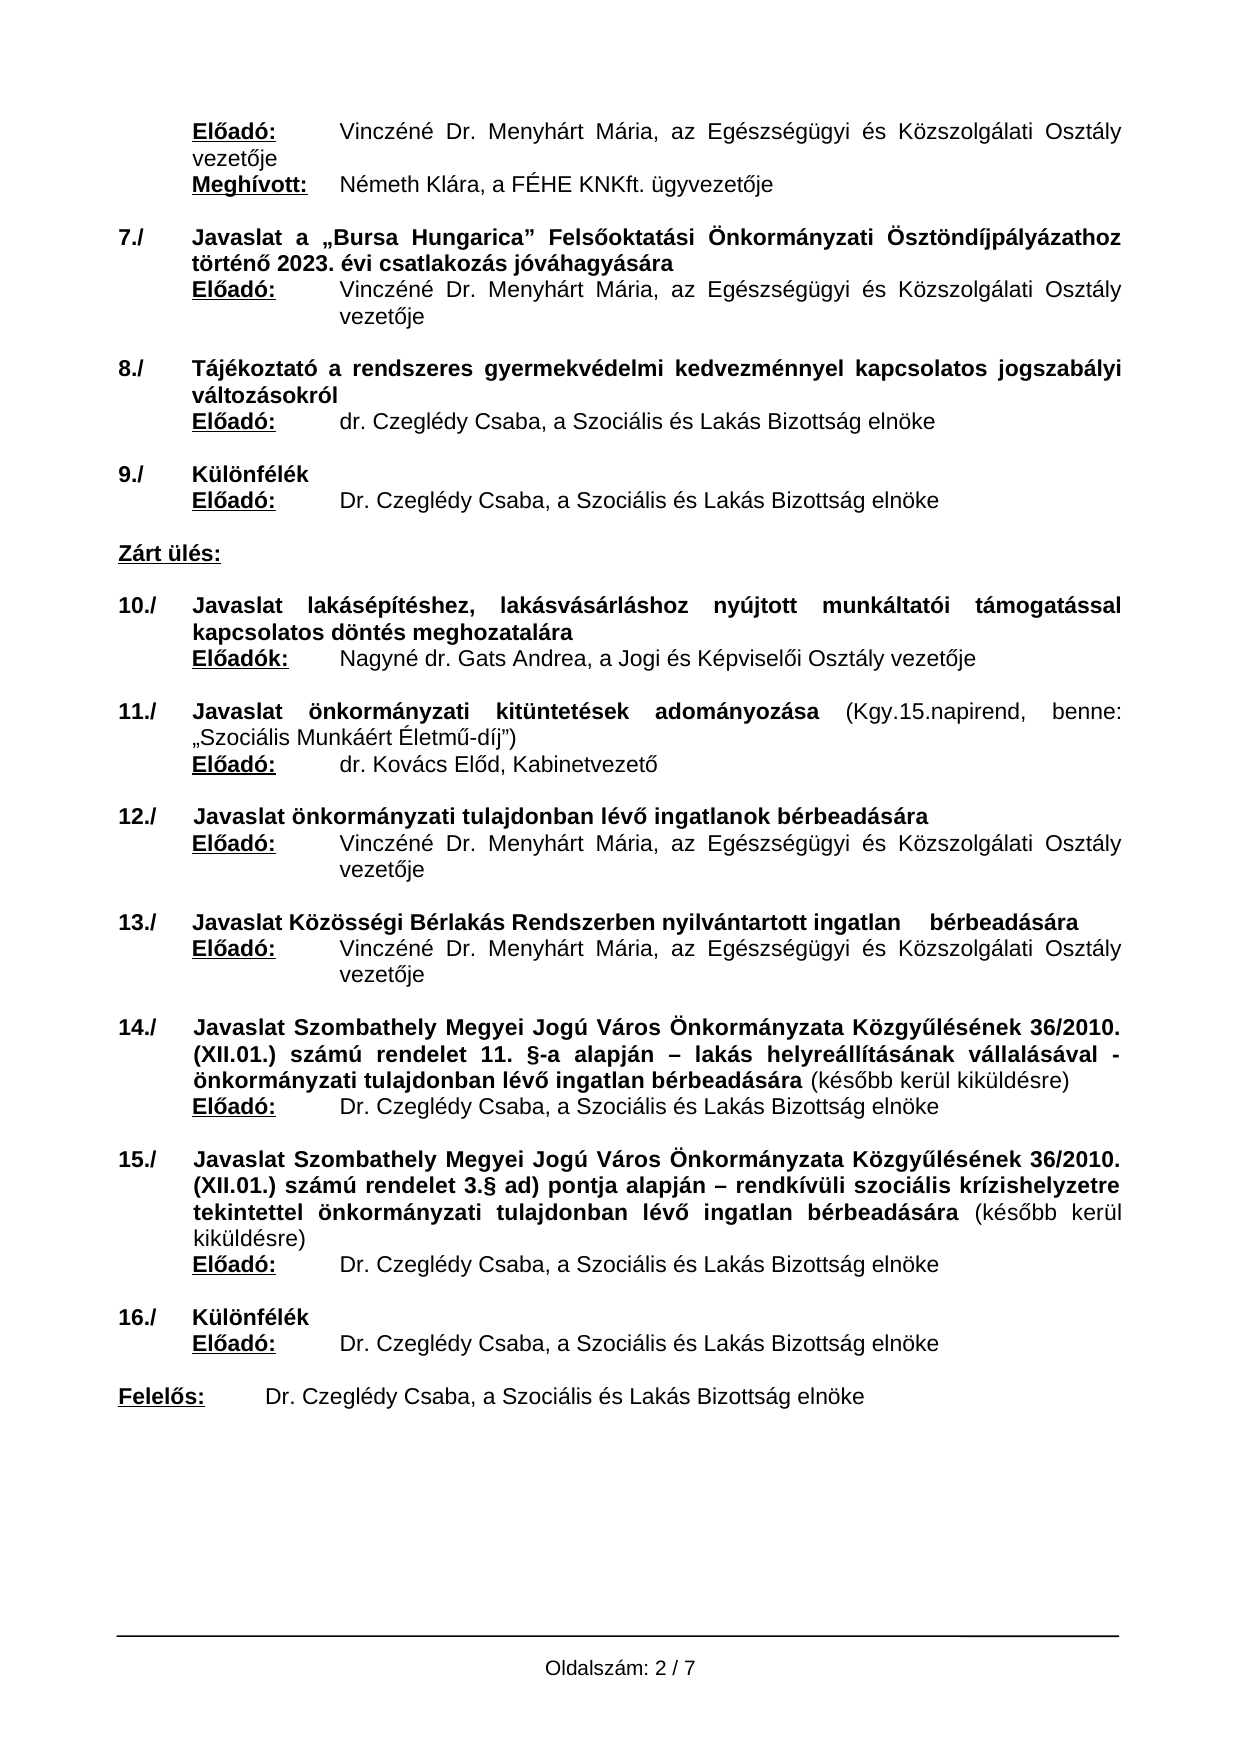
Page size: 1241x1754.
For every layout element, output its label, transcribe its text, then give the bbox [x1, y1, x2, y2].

text 16./ Különfélék [118, 1304, 1122, 1330]
text Zárt ülés: [118, 540, 1122, 566]
text Előadó: Dr. Czeglédy Csaba, a Szociális és Lakás Bizottság elnöke [118, 1093, 1122, 1119]
text Előadó: Vinczéné Dr. Menyhárt Mária, az Egészségügyi és Közszolgálati Osztály vezetője [118, 118, 1122, 171]
text Előadó: Vinczéné Dr. Menyhárt Mária, az Egészségügyi és Közszolgálati Osztály vezetője [192, 830, 1122, 882]
text Előadó: Dr. Czeglédy Csaba, a Szociális és Lakás Bizottság elnöke [118, 1251, 1122, 1278]
text 10./ Javaslat lakásépítéshez, lakásvásárláshoz nyújtott munkáltatói támogatással kapcsolatos döntés meghozatalára [118, 592, 1122, 645]
text 12./ Javaslat önkormányzati tulajdonban lévő ingatlanok bérbeadására [118, 803, 1122, 830]
text 14./ Javaslat Szombathely Megyei Jogú Város Önkormányzata Közgyűlésének 36/2010. (XII.01.) számú rendelet 11. §-a alapján – lakás helyreállításának vállalásával - önkormányzati tulajdonban lévő ingatlan bérbeadására (később kerül kiküldésre) [118, 1014, 1122, 1093]
text 11./ Javaslat önkormányzati kitüntetések adományozása (Kgy.15.napirend, benne: „Szociális Munkáért Életmű-díj”) [118, 698, 1122, 751]
text 8./ Tájékoztató a rendszeres gyermekvédelmi kedvezménnyel kapcsolatos jogszabályi változásokról [118, 355, 1122, 408]
text Előadó: Vinczéné Dr. Menyhárt Mária, az Egészségügyi és Közszolgálati Osztály vezetője [192, 276, 1122, 329]
text Előadó: Dr. Czeglédy Csaba, a Szociális és Lakás Bizottság elnöke [118, 1330, 1122, 1357]
text Előadó: Dr. Czeglédy Csaba, a Szociális és Lakás Bizottság elnöke [118, 487, 1122, 513]
text 7./ Javaslat a „Bursa Hungarica” Felsőoktatási Önkormányzati Ösztöndíjpályázathoz történő 2023. évi csatlakozás jóváhagyására [118, 223, 1122, 276]
text 13./ Javaslat Közösségi Bérlakás Rendszerben nyilvántartott ingatlan bérbeadására [118, 909, 1122, 935]
text Előadó: dr. Kovács Előd, Kabinetvezető [192, 751, 1122, 777]
text Felelős: Dr. Czeglédy Csaba, a Szociális és Lakás Bizottság elnöke [118, 1383, 1122, 1409]
text 9./ Különfélék [118, 461, 1122, 487]
text Előadó: dr. Czeglédy Csaba, a Szociális és Lakás Bizottság elnöke [192, 408, 1122, 434]
text Előadók: Nagyné dr. Gats Andrea, a Jogi és Képviselői Osztály vezetője [192, 645, 1122, 672]
text 15./ Javaslat Szombathely Megyei Jogú Város Önkormányzata Közgyűlésének 36/2010. (XII.01.) számú rendelet 3.§ ad) pontja alapján – rendkívüli szociális krízishelyzetre tekintettel önkormányzati tulajdonban lévő ingatlan bérbeadására (később kerül kiküldésre) [118, 1146, 1122, 1251]
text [192, 171, 1122, 197]
text Előadó: Vinczéné Dr. Menyhárt Mária, az Egészségügyi és Közszolgálati Osztály vezetője [192, 935, 1122, 988]
